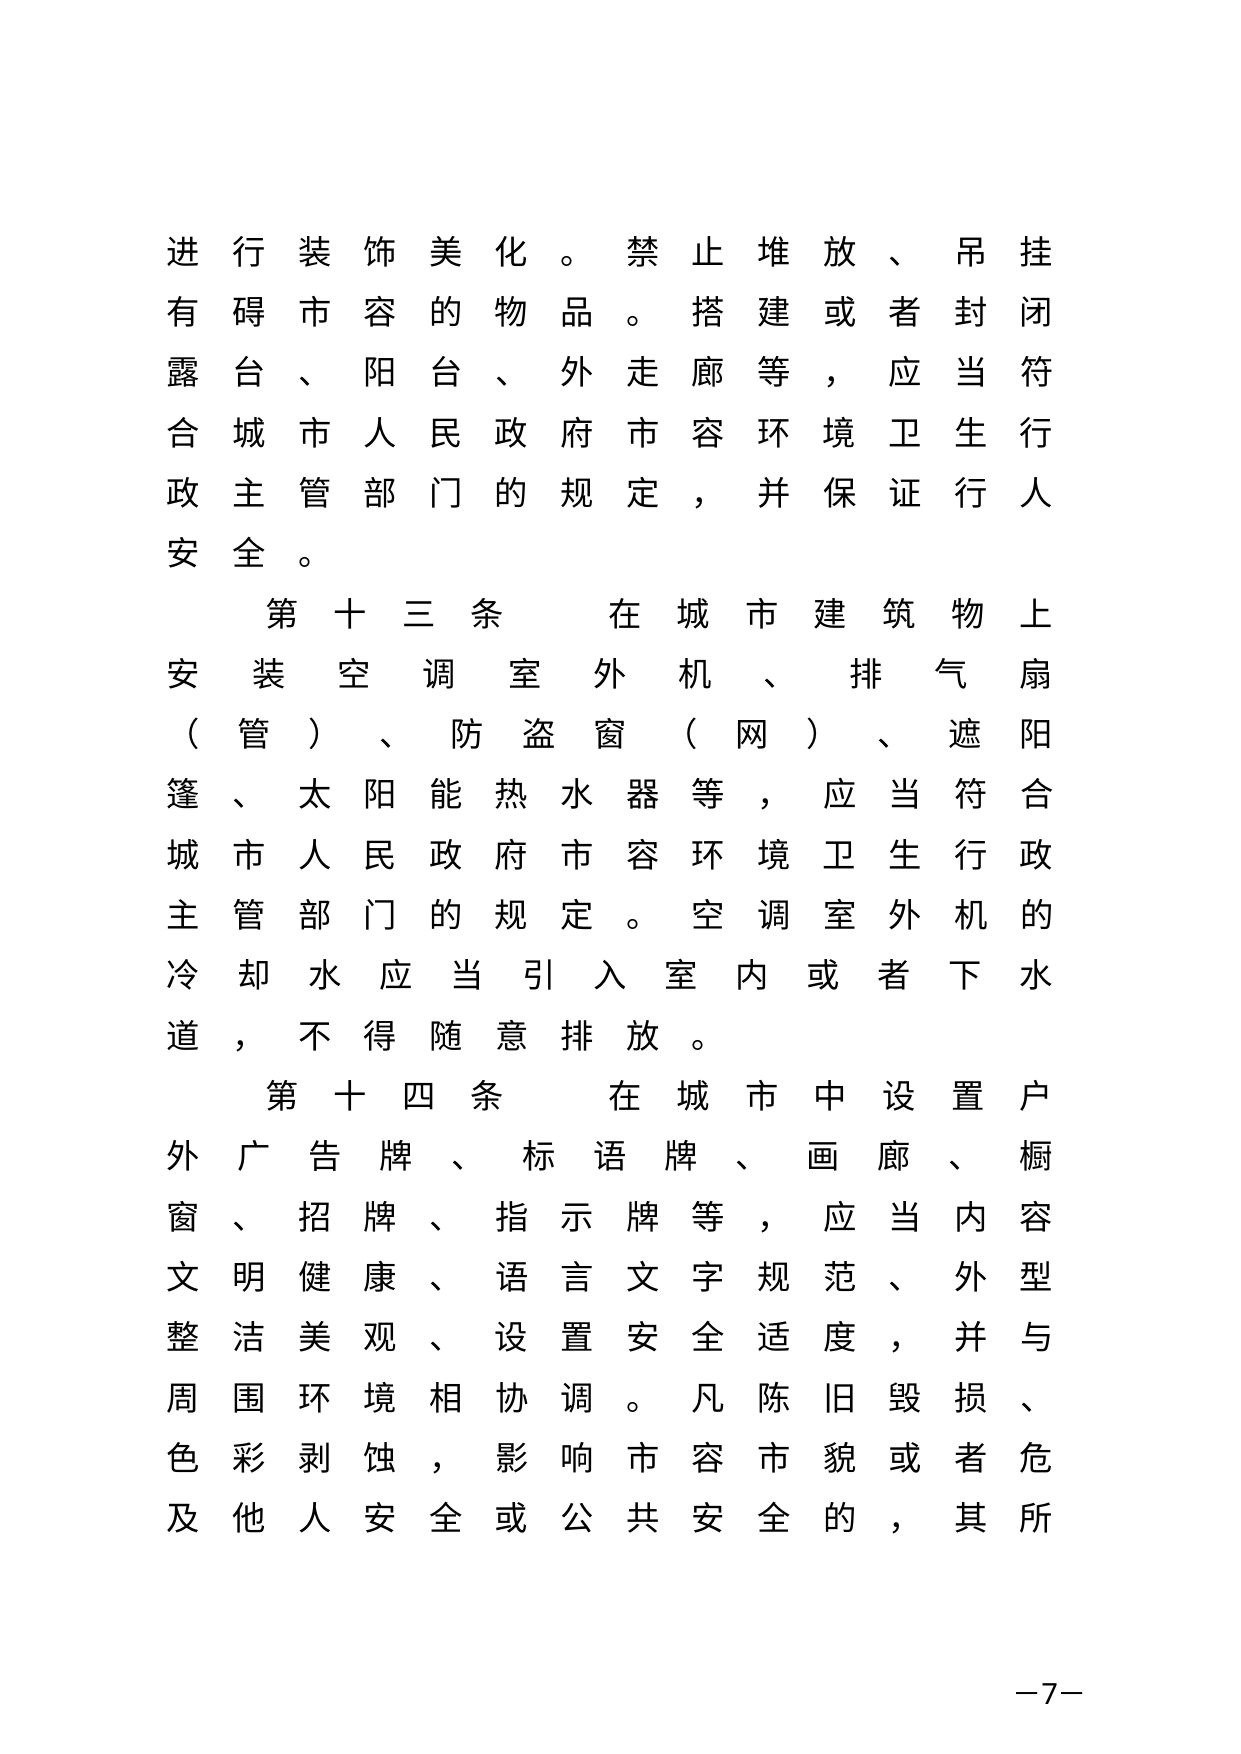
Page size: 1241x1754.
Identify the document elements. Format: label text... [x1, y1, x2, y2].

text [167, 1064, 1085, 1546]
text 第十三条 在城市建筑物上安装空调室外机、排气扇（管）、防盗窗（网）、遮阳篷、太阳能热水器等，应当符合城市人民政府市容环境卫生行政主管部门的规定。空调室外机的冷却水应当引入室内或者下水道，不得随意排放。 [167, 581, 1085, 1064]
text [167, 219, 1085, 581]
